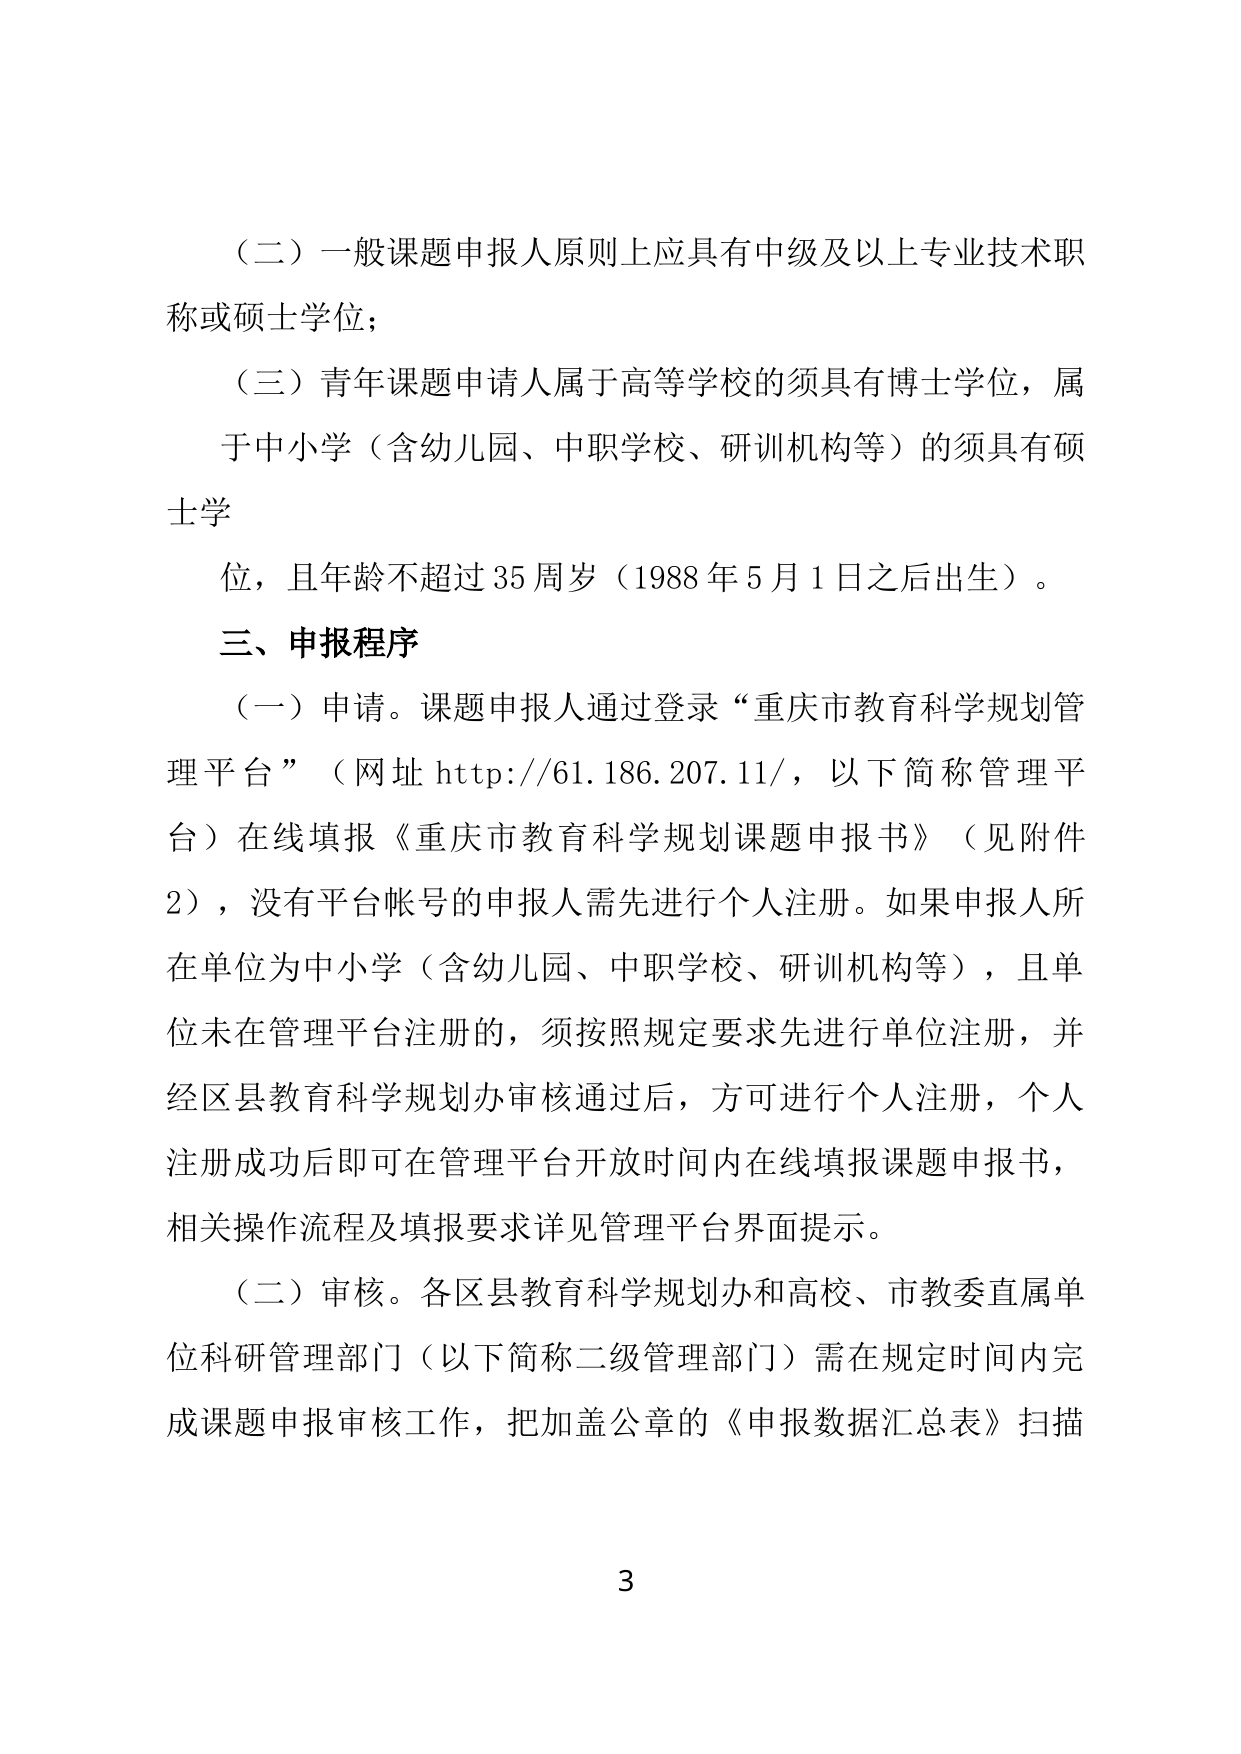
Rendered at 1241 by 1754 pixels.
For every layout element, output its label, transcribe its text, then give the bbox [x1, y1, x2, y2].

text （一）申请。课题申报人通过登录“重庆市教育科学规划管理平台”（网址http://61.186.207.11/，以下简称管理平台）在线填报《重庆市教育科学规划课题申报书》（见附件2），没有平台帐号的申报人需先进行个人注册。如果申报人所在单位为中小学（含幼儿园、中职学校、研训机构等），且单位未在管理平台注册的，须按照规定要求先进行单位注册，并经区县教育科学规划办审核通过后，方可进行个人注册，个人注册成功后即可在管理平台开放时间内在线填报课题申报书，相关操作流程及填报要求详见管理平台界面提示。 [165, 672, 1087, 1257]
text （二）一般课题申报人原则上应具有中级及以上专业技术职称或硕士学位； [165, 217, 1087, 347]
text （三）青年课题申请人属于高等学校的须具有博士学位，属 [165, 347, 1087, 412]
text 于中小学（含幼儿园、中职学校、研训机构等）的须具有硕士学 [165, 412, 1087, 542]
text 三、申报程序 [165, 607, 1087, 672]
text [165, 1257, 1087, 1452]
text 位，且年龄不超过35周岁（1988年5月1日之后出生）。 [165, 542, 1087, 607]
